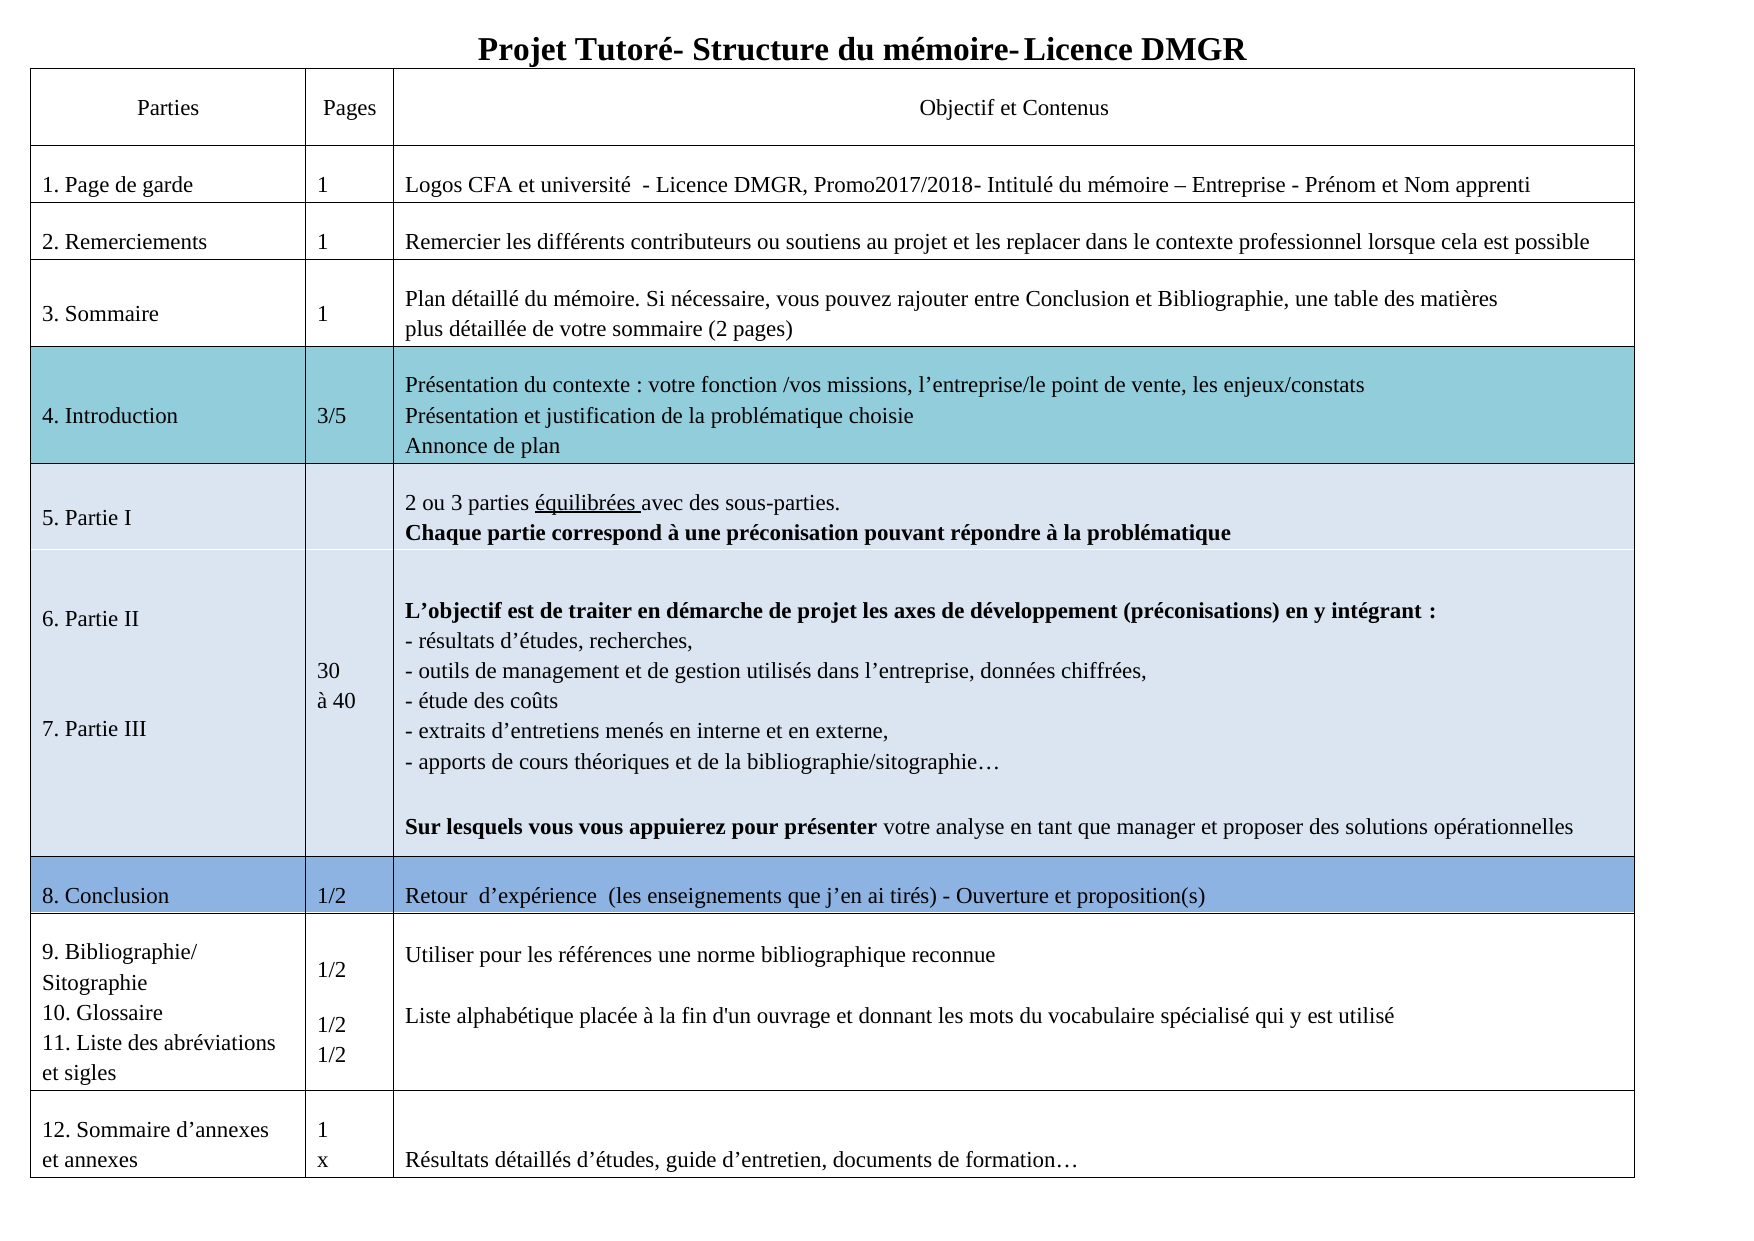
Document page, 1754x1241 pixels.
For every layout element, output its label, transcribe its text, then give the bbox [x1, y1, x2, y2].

table_cell L’objectif est de traiter en démarche de projet les axes de développement (préconisations) en y intégrant : - résultats d’études, recherches, - outils de management et de gestion utilisés dans l’entreprise, données chiffrées, - étude des coûts - extraits d’entretiens menés en interne et en externe, - apports de cours théoriques et de la bibliographie/sitographie… [394, 550, 1634, 801]
table_cell Remercier les différents contributeurs ou soutiens au projet et les replacer dans le contexte professionnel lorsque cela est possible [394, 203, 1634, 259]
table_header Pages [306, 69, 393, 145]
table_cell [306, 464, 393, 549]
table_cell 8. Conclusion [31, 857, 305, 912]
table_cell 1 x [306, 1091, 393, 1177]
table_cell Utiliser pour les références une norme bibliographique reconnue Liste alphabétique placée à la fin d'un ouvrage et donnant les mots du vocabulaire spécialisé qui y est utilisé [394, 914, 1634, 1090]
table_cell 1/2 [306, 857, 393, 912]
table_cell 1 [306, 260, 393, 346]
table_cell 1 [306, 146, 393, 202]
table_cell [306, 801, 393, 856]
table_cell 5. Partie I [31, 464, 305, 549]
table_cell 1 [306, 203, 393, 259]
table_cell 6. Partie II 7. Partie III [31, 550, 305, 801]
table_header Objectif et Contenus [394, 69, 1634, 145]
table_cell Sur lesquels vous vous appuierez pour présenter votre analyse en tant que manager et proposer des solutions opérationnelles [394, 801, 1634, 856]
table_cell 3. Sommaire [31, 260, 305, 346]
table_cell Retour d’expérience (les enseignements que j’en ai tirés) - Ouverture et proposition(s) [394, 857, 1634, 912]
table_cell Résultats détaillés d’études, guide d’entretien, documents de formation… [394, 1091, 1634, 1177]
table_cell 1. Page de garde [31, 146, 305, 202]
table_cell 1/2 1/2 1/2 [306, 914, 393, 1090]
table_cell Présentation du contexte : votre fonction /vos missions, l’entreprise/le point de vente, les enjeux/constats Présentation et justification de la problématique choisie Annonce de plan [394, 347, 1634, 463]
table_cell 30 à 40 [306, 550, 393, 801]
table_cell [31, 801, 305, 856]
table_cell 4. Introduction [31, 347, 305, 463]
table_cell 12. Sommaire d’annexes et annexes [31, 1091, 305, 1177]
table_cell Logos CFA et université - Licence DMGR, Promo2017/2018- Intitulé du mémoire – Entreprise - Prénom et Nom apprenti [394, 146, 1634, 202]
table_cell 3/5 [306, 347, 393, 463]
table_cell Plan détaillé du mémoire. Si nécessaire, vous pouvez rajouter entre Conclusion et Bibliographie, une table des matières plus détaillée de votre sommaire (2 pages) [394, 260, 1634, 346]
table_cell 9. Bibliographie/ Sitographie 10. Glossaire 11. Liste des abréviations et sigles [31, 914, 305, 1090]
text Projet Tutoré- Structure du mémoire- Licence DMGR [45, 29, 1679, 68]
table_cell 2 ou 3 parties équilibrées avec des sous-parties. Chaque partie correspond à une préconisation pouvant répondre à la problématique [394, 464, 1634, 549]
table_header Parties [31, 69, 305, 145]
table_cell 2. Remerciements [31, 203, 305, 259]
